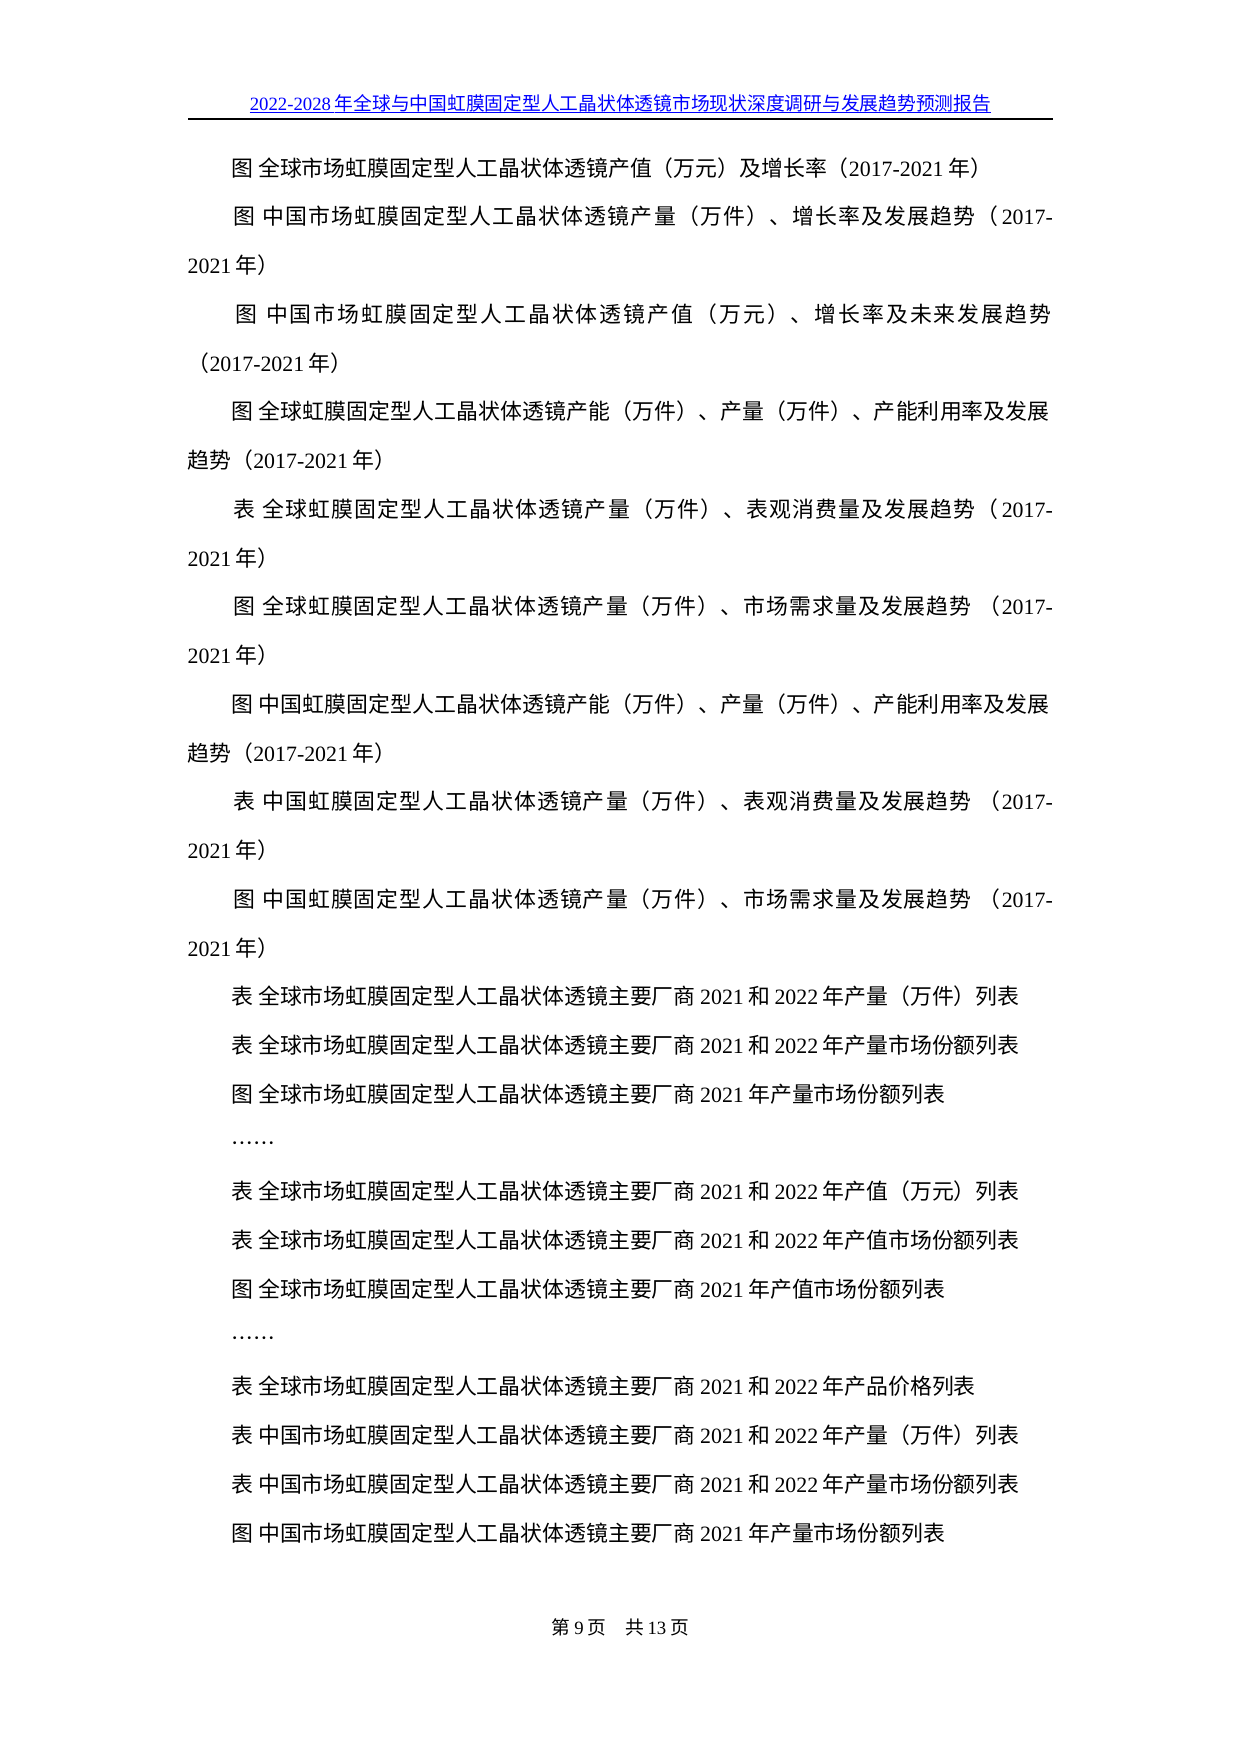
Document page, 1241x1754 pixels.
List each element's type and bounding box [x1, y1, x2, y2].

text [187, 150, 1053, 1548]
